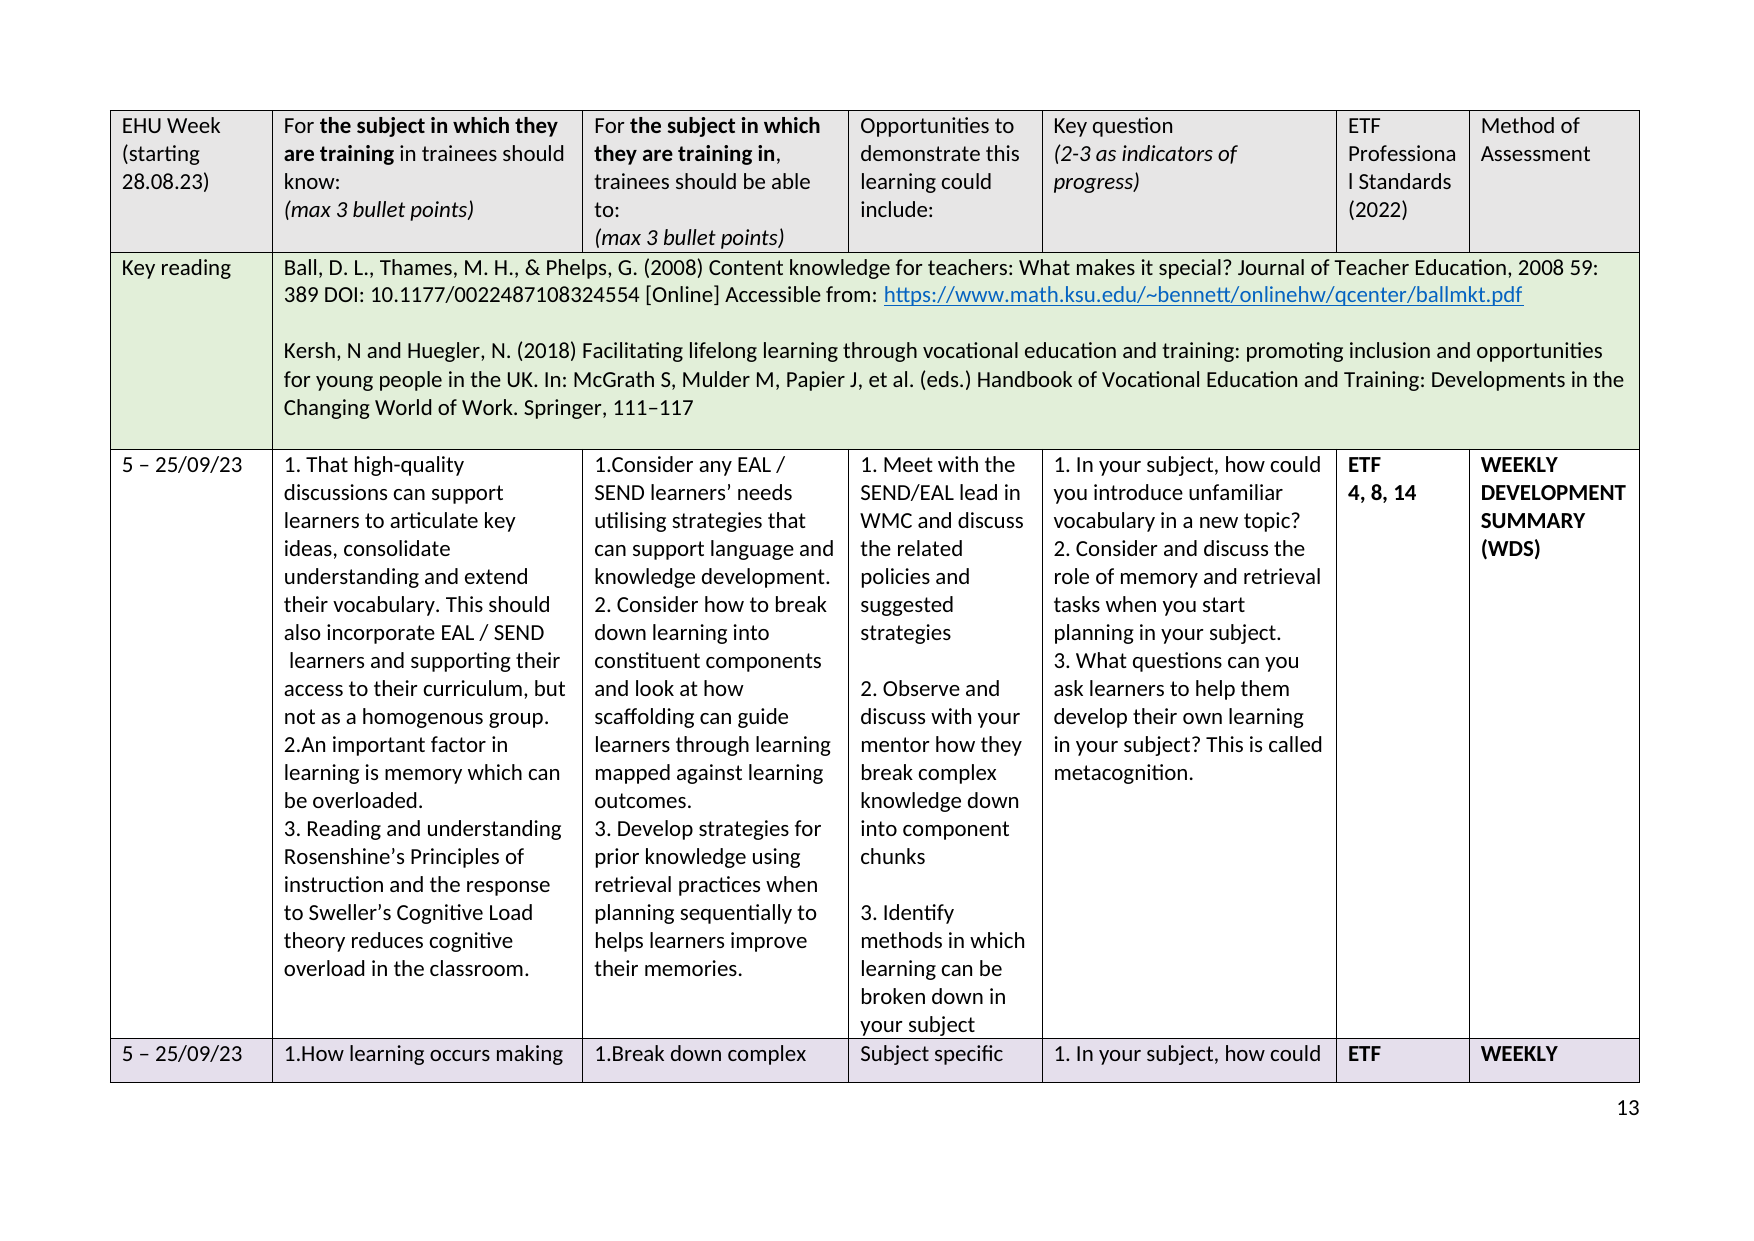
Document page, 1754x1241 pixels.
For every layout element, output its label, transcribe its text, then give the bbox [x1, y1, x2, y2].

table_cell ETF 4, 8, 14 [1337, 450, 1469, 1038]
table_cell ETF 4, 8, 14 [1337, 1039, 1469, 1082]
table_cell Subject specific session tasks [849, 1039, 1042, 1082]
table_cell WEEKLY DEVELOPMENT SUMMARY (WDS) [1470, 450, 1639, 1038]
table_cell 1. Meet with the SEND/EAL lead in WMC and discuss the related policies and suggested strategies 2. Observe and discuss with your mentor how they break complex knowledge down into component chunks 3. Identify methods in which learning can be broken down in your subject [849, 450, 1042, 1038]
table_cell 5 – 25/09/23 [111, 450, 272, 1038]
table_header For the subject in which they are training in, trainees should be able to: (max 3 bullet points) [583, 111, 848, 252]
table_header Opportunities to demonstrate this learning could include: [849, 111, 1042, 252]
table_header For the subject in which they are training in trainees should know: (max 3 bullet points) [273, 111, 582, 252]
table_header EHU Week (starting 28.08.23) [111, 111, 272, 252]
table_cell 1.Consider any EAL / SEND learners’ needs utilising strategies that can support language and knowledge development. 2. Consider how to break down learning into constituent components and look at how scaffolding can guide learners through learning mapped against learning outcomes. 3. Develop strategies for prior knowledge using retrieval practices when planning sequentially to helps learners improve their memories. [583, 450, 848, 1038]
table_cell 1. That high-quality discussions can support learners to articulate key ideas, consolidate understanding and extend their vocabulary. This should also incorporate EAL / SEND learners and supporting their access to their curriculum, but not as a homogenous group. 2.An important factor in learning is memory which can be overloaded. 3. Reading and understanding Rosenshine’s Principles of instruction and the response to Sweller’s Cognitive Load theory reduces cognitive overload in the classroom. [273, 450, 582, 1038]
table_cell 5 – 25/09/23 Subject / VOC specific input (Ways of Knowing) [111, 1039, 272, 1082]
table_cell Ball, D. L., Thames, M. H., & Phelps, G. (2008) Content knowledge for teachers: What makes it special? Journal of Teacher Education, 2008 59: 389 DOI: 10.1177/0022487108324554 [Online] Accessible from: https://www.math.ksu.edu/~bennett/onlinehw/qcenter/ballmkt.pdf Kersh, N and Huegler, N. (2018) Facilitating lifelong learning through vocational education and training: promoting inclusion and opportunities for young people in the UK. In: McGrath S, Mulder M, Papier J, et al. (eds.) Handbook of Vocational Education and Training: Developments in the Changing World of Work. Springer, 111–117 [273, 253, 1639, 449]
table_header Method of Assessment [1470, 111, 1639, 252]
table_cell Key reading [111, 253, 272, 449]
table_cell WEEKLY DEVELOPMENT SUMMARY (WDS) [1470, 1039, 1639, 1082]
table_header ETF Professional Standards (2022) [1337, 111, 1469, 252]
table_header Key question (2-3 as indicators of progress) [1043, 111, 1336, 252]
